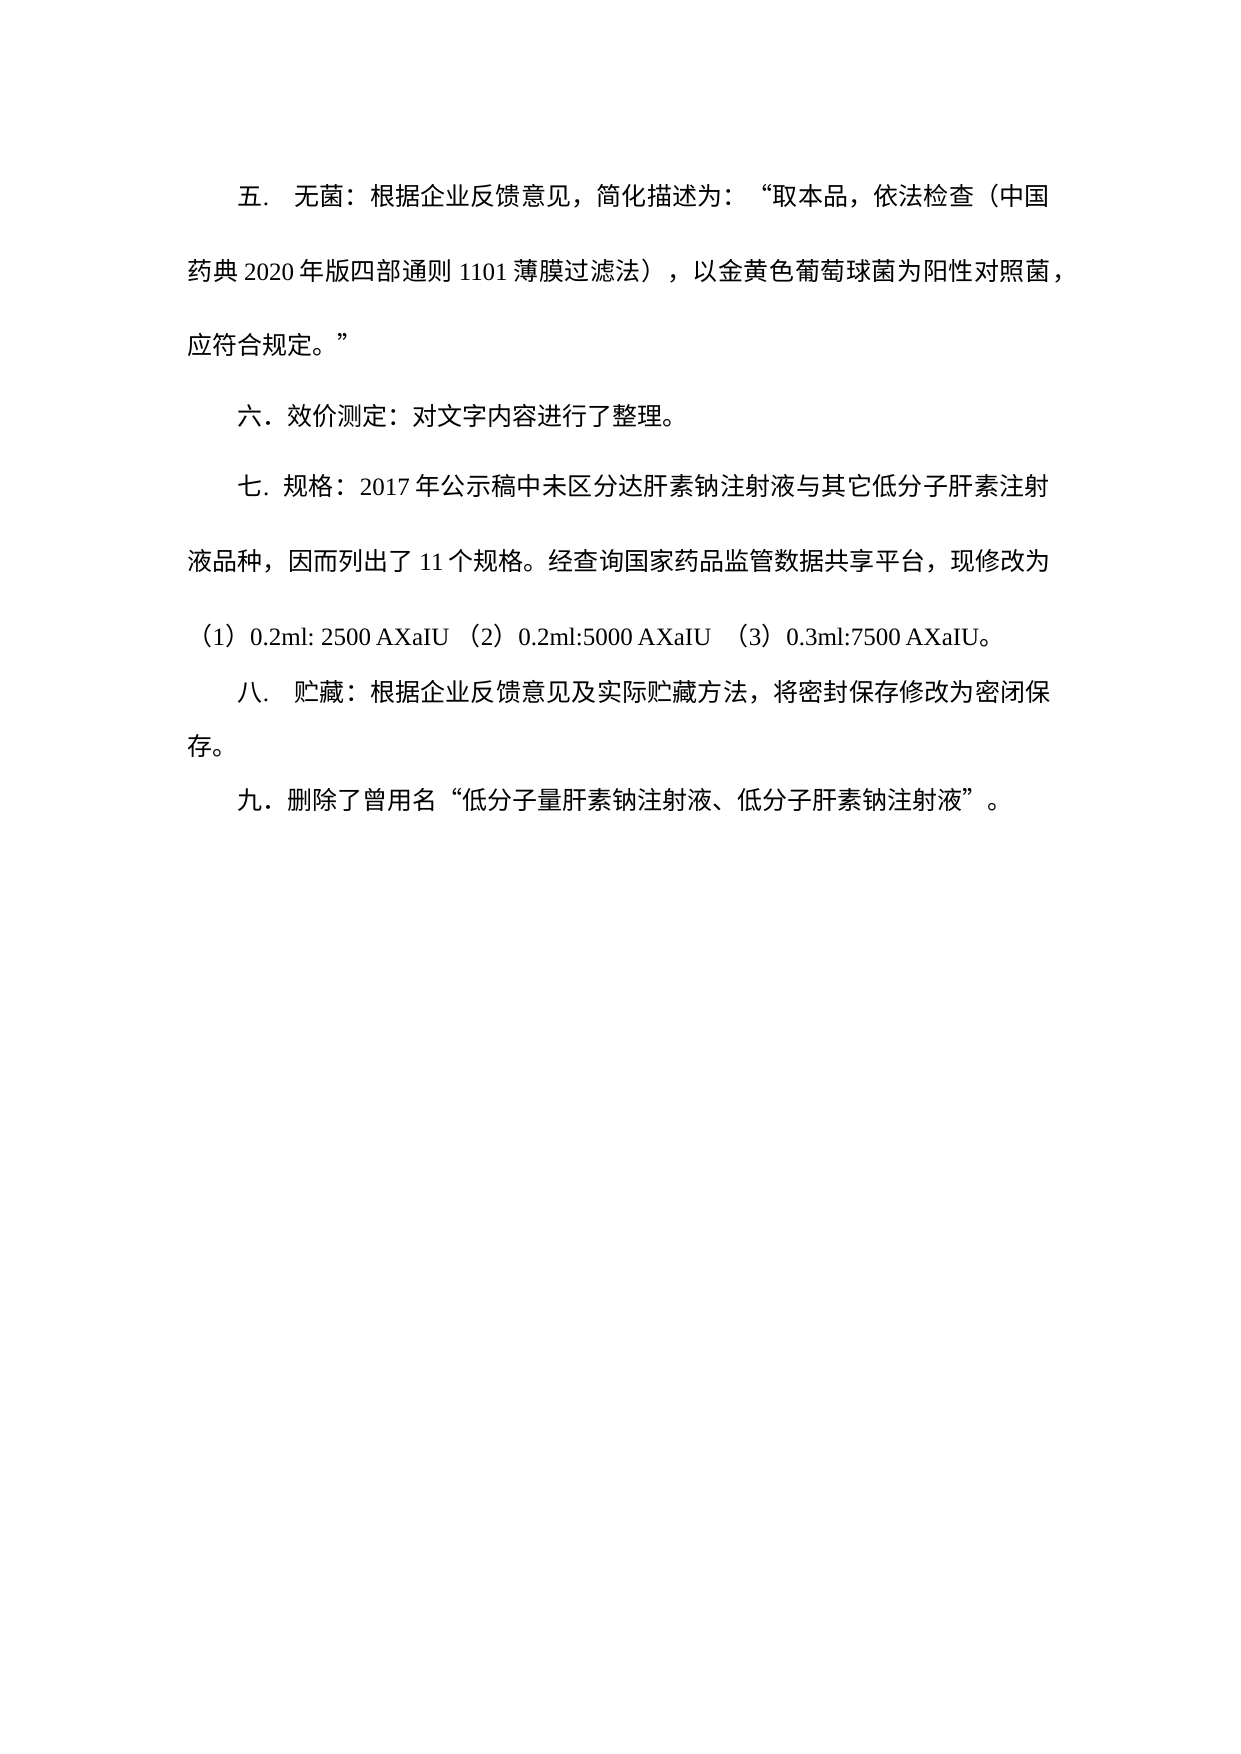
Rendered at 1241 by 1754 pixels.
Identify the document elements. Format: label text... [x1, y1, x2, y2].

text 六．效价测定：对文字内容进行了整理。 [187, 382, 1053, 447]
text 八. 贮藏：根据企业反馈意见及实际贮藏方法，将密封保存修改为密闭保存。 [187, 672, 1053, 763]
text 九．删除了曾用名“低分子量肝素钠注射液、低分子肝素钠注射液”。 [187, 781, 1053, 817]
text 七. 规格：2017年公示稿中未区分达肝素钠注射液与其它低分子肝素注射液品种，因而列出了11个规格。经查询国家药品监管数据共享平台，现修改为（1）0.2ml: 2500 AXaIU （2）0.2ml:5000 AXaIU （3）0.3ml:7500 AXaIU。 [187, 452, 1053, 667]
text 五. 无菌：根据企业反馈意见，简化描述为：“取本品，依法检查（中国药典2020年版四部通则1101薄膜过滤法），以金黄色葡萄球菌为阳性对照菌，应符合规定。” [187, 162, 1053, 376]
